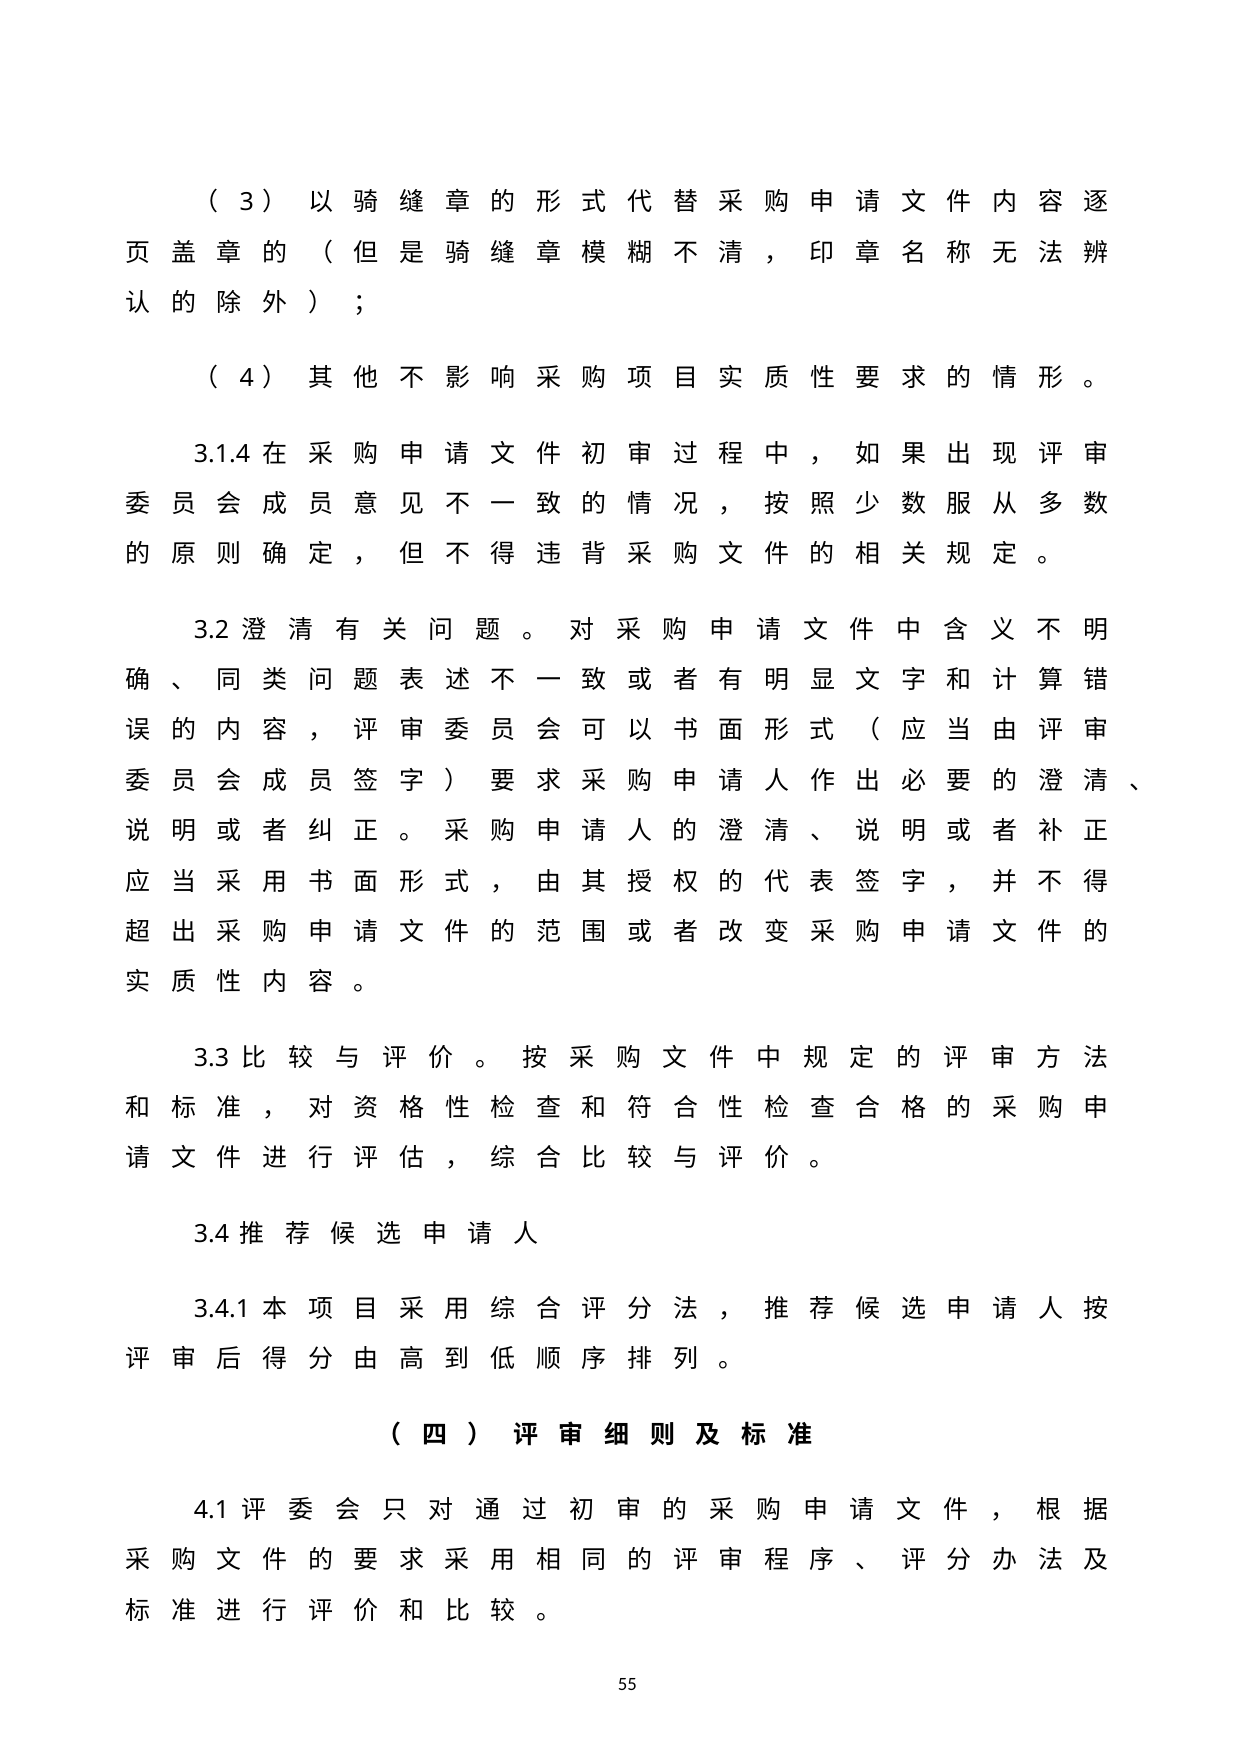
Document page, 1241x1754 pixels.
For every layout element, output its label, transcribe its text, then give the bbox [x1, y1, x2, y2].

text （四）评审细则及标准 [125, 1407, 1083, 1457]
text 4.1 评委会只对通过初审的采购申请文件，根据采购文件的要求采用相同的评审程序、评分办法及标准进行评价和比较。 [125, 1483, 1129, 1633]
text 3.3 比较与评价。按采购文件中规定的评审方法和标准，对资格性检查和符合性检查合格的采购申请文件进行评估，综合比较与评价。 [125, 1030, 1129, 1181]
text 3.1.4在采购申请文件初审过程中，如果出现评审委员会成员意见不一致的情况，按照少数服从多数的原则确定，但不得违背采购文件的相关规定。 [125, 426, 1129, 577]
text 3.4.1本项目采用综合评分法，推荐候选申请人按评审后得分由高到低顺序排列。 [125, 1281, 1129, 1382]
text （3）以骑缝章的形式代替采购申请文件内容逐页盖章的（但是骑缝章模糊不清，印章名称无法辨认的除外）； [125, 175, 1129, 326]
text （4）其他不影响采购项目实质性要求的情形。 [125, 351, 1129, 401]
text 3.4 推荐候选申请人 [125, 1206, 1129, 1256]
text 3.2 澄清有关问题。对采购申请文件中含义不明确、同类问题表述不一致或者有明显文字和计算错误的内容，评审委员会可以书面形式（应当由评审委员会成员签字）要求采购申请人作出必要的澄清、说明或者纠正。采购申请人的澄清、说明或者补正应当采用书面形式，由其授权的代表签字，并不得超出采购申请文件的范围或者改变采购申请文件的实质性内容。 [125, 602, 1129, 1005]
